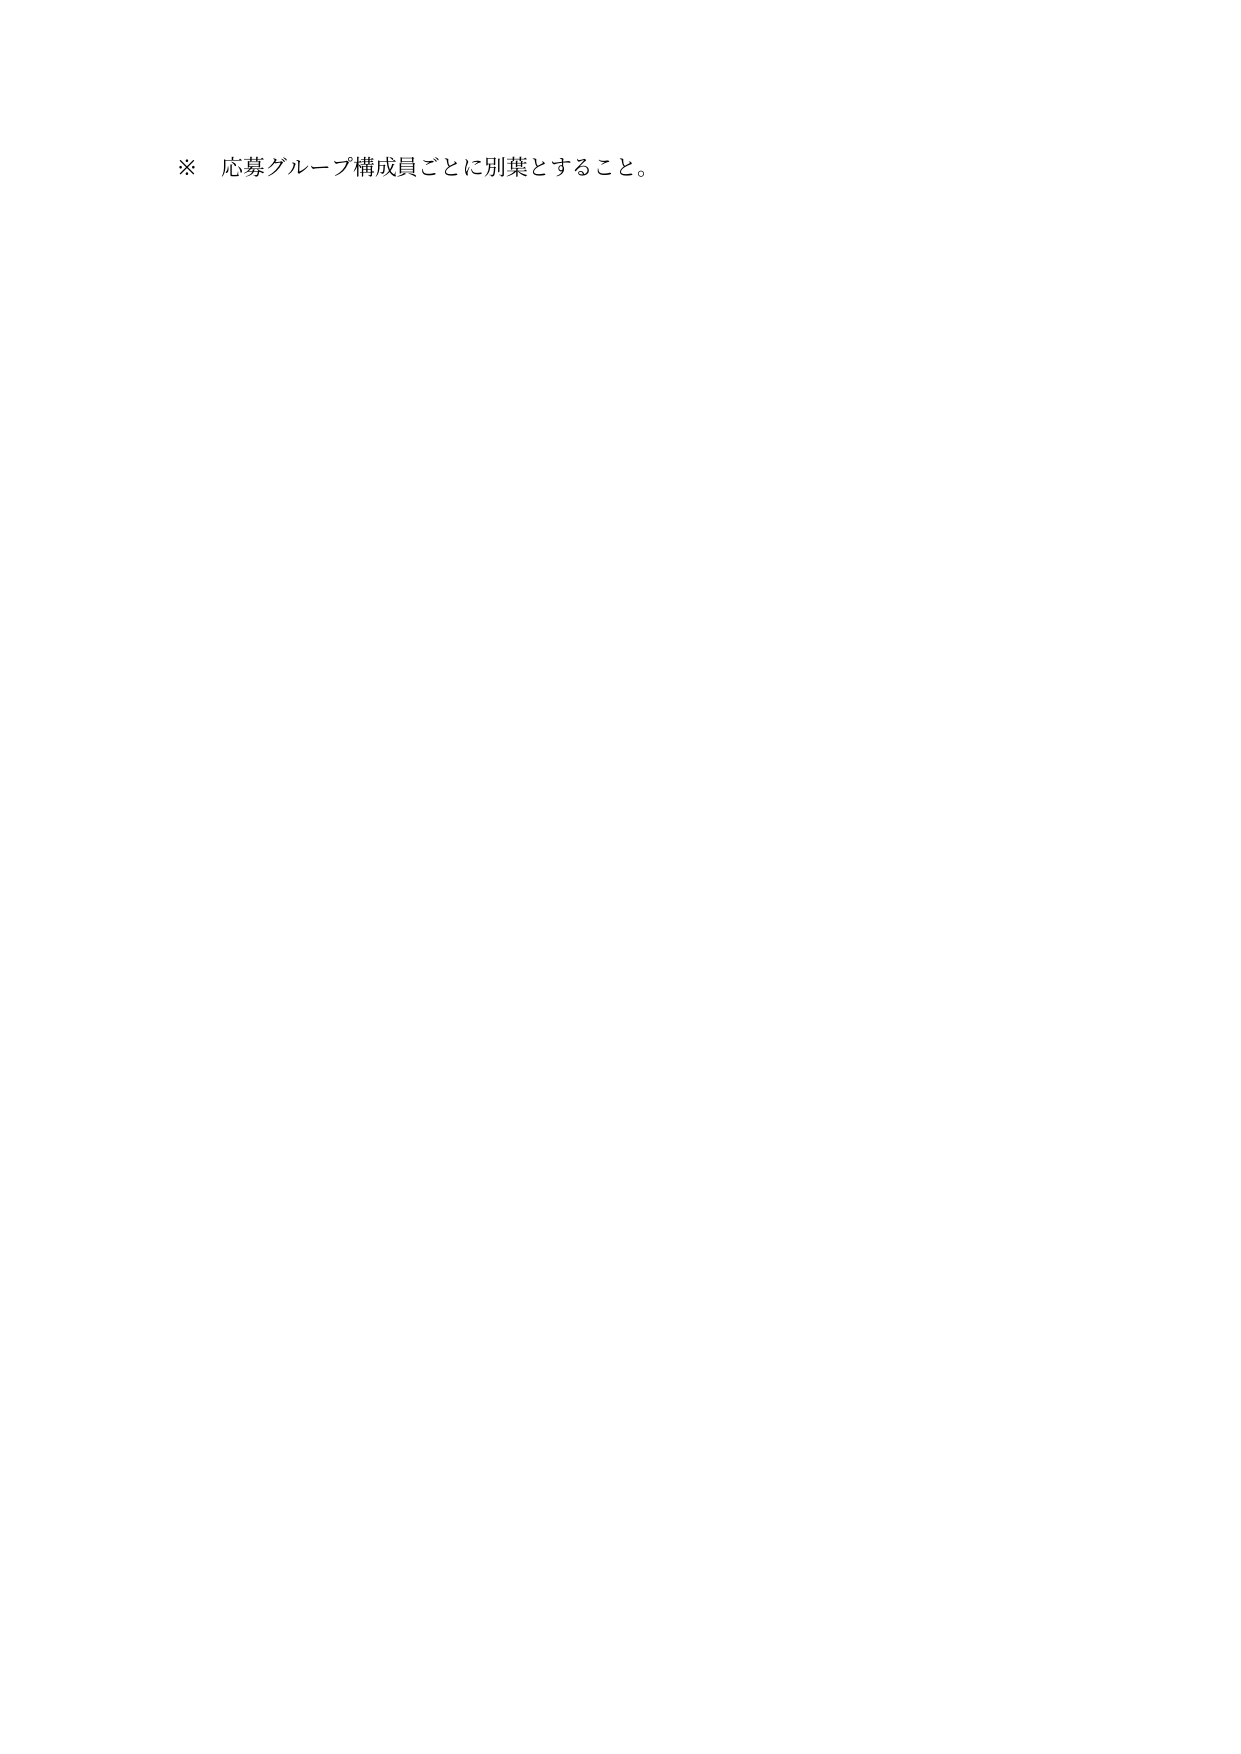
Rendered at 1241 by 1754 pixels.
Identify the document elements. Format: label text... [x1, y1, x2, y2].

list 応募グループ構成員ごとに別葉とすること。 [178, 149, 1064, 183]
